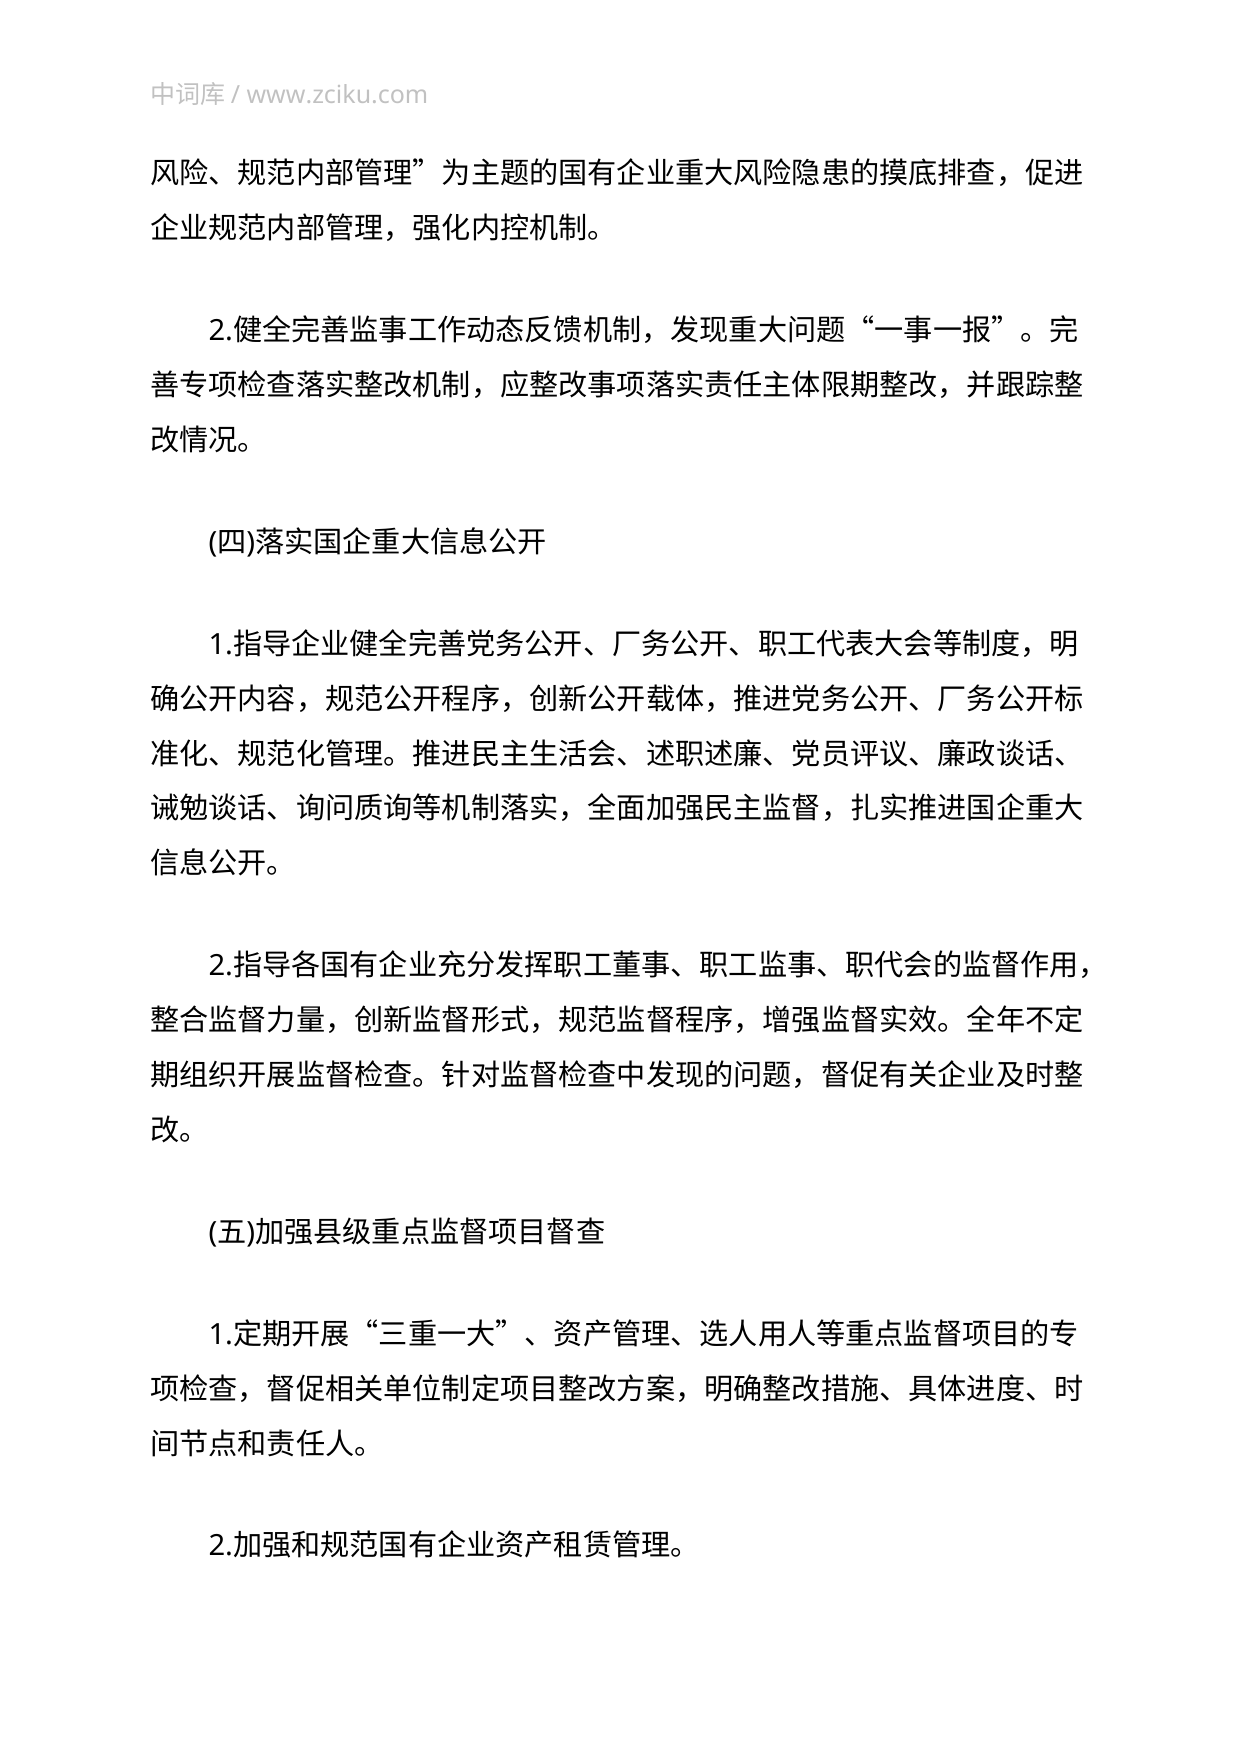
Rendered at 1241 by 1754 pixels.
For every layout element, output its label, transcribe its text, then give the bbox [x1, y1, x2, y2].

text 1.指导企业健全完善党务公开、厂务公开、职工代表大会等制度，明确公开内容，规范公开程序，创新公开载体，推进党务公开、厂务公开标准化、规范化管理。推进民主生活会、述职述廉、党员评议、廉政谈话、诫勉谈话、询问质询等机制落实，全面加强民主监督，扎实推进国企重大信息公开。 [150, 620, 1090, 882]
text (五)加强县级重点监督项目督查 [150, 1208, 1090, 1251]
text 2.加强和规范国有企业资产租赁管理。 [150, 1522, 1090, 1564]
text 2.健全完善监事工作动态反馈机制，发现重大问题“一事一报”。完善专项检查落实整改机制，应整改事项落实责任主体限期整改，并跟踪整改情况。 [150, 307, 1090, 459]
text 1.定期开展“三重一大”、资产管理、选人用人等重点监督项目的专项检查，督促相关单位制定项目整改方案，明确整改措施、具体进度、时间节点和责任人。 [150, 1310, 1090, 1462]
text (四)落实国企重大信息公开 [150, 518, 1090, 561]
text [150, 150, 1090, 247]
text 2.指导各国有企业充分发挥职工董事、职工监事、职代会的监督作用，整合监督力量，创新监督形式，规范监督程序，增强监督实效。全年不定期组织开展监督检查。针对监督检查中发现的问题，督促有关企业及时整改。 [150, 942, 1090, 1149]
